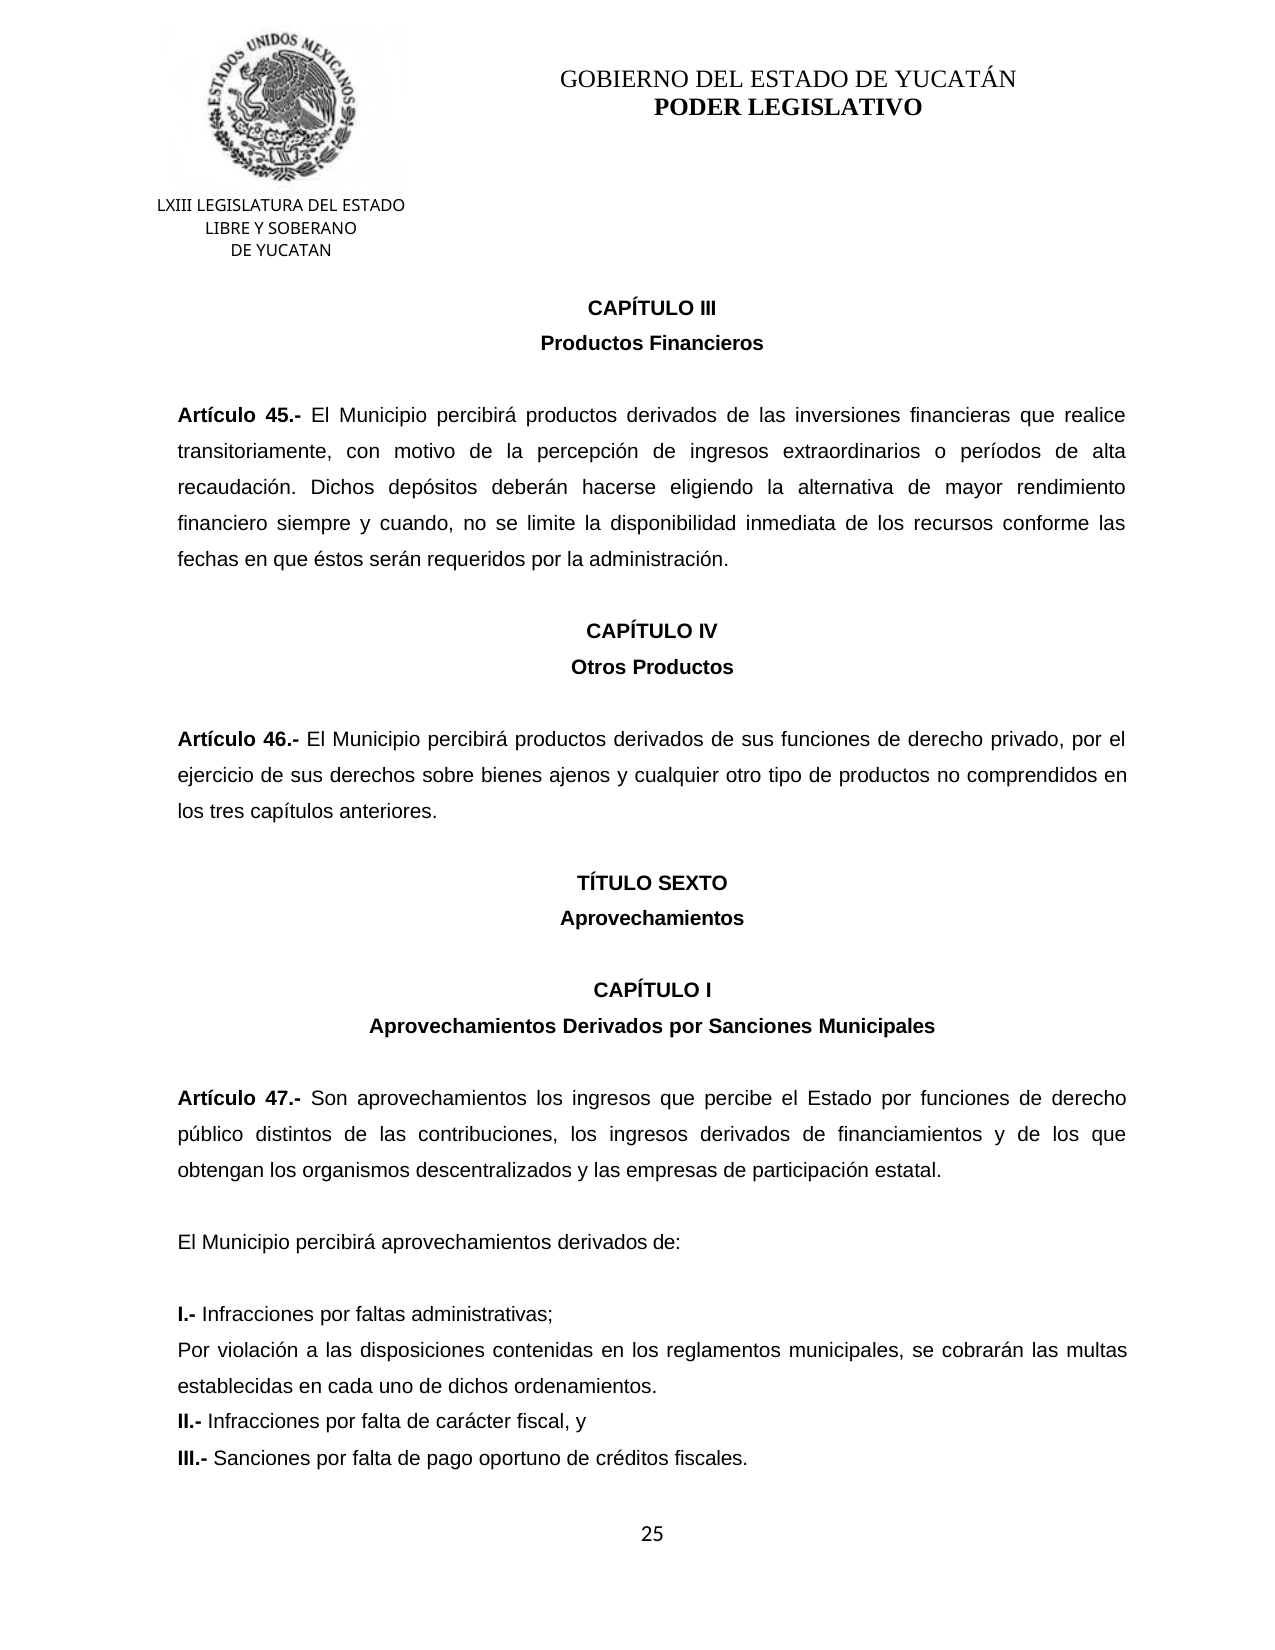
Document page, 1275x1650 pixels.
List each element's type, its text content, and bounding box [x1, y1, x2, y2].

text Artículo 45.- El Municipio percibirá productos derivados de las inversiones financieras que realice transitoriamente, con motivo de la percepción de ingresos extraordinarios o períodos de alta recaudación. Dichos depósitos deberán hacerse eligiendo la alternativa de mayor rendimiento financiero siempre y cuando, no se limite la disponibilidad inmediata de los recursos conforme las fechas en que éstos serán requeridos por la administración. [177, 403, 1127, 571]
text I.- Infracciones por faltas administrativas; [177, 1302, 1127, 1326]
subtitle Productos Financieros [177, 331, 1127, 355]
text Por violación a las disposiciones contenidas en los reglamentos municipales, se cobrarán las multas establecidas en cada uno de dichos ordenamientos. [177, 1337, 1127, 1397]
text Artículo 46.- El Municipio percibirá productos derivados de sus funciones de derecho privado, por el ejercicio de sus derechos sobre bienes ajenos y cualquier otro tipo de productos no comprendidos en los tres capítulos anteriores. [177, 727, 1127, 822]
subtitle Aprovechamientos [177, 906, 1127, 930]
subtitle TÍTULO SEXTO [177, 870, 1127, 894]
subtitle CAPÍTULO IV [177, 619, 1127, 643]
text II.- Infracciones por falta de carácter fiscal, y [177, 1409, 1127, 1433]
text Artículo 47.- Son aprovechamientos los ingresos que percibe el Estado por funciones de derecho público distintos de las contribuciones, los ingresos derivados de financiamientos y de los que obtengan los organismos descentralizados y las empresas de participación estatal. [177, 1086, 1127, 1182]
text Aprovechamientos Derivados por Sanciones Municipales [177, 1014, 1127, 1038]
subtitle CAPÍTULO I [177, 978, 1127, 1002]
text III.- Sanciones por falta de pago oportuno de créditos fiscales. [177, 1445, 1127, 1469]
text El Municipio percibirá aprovechamientos derivados de: [177, 1230, 1127, 1254]
subtitle CAPÍTULO III [177, 295, 1127, 319]
subtitle Otros Productos [177, 655, 1127, 679]
picture [161, 25, 406, 196]
